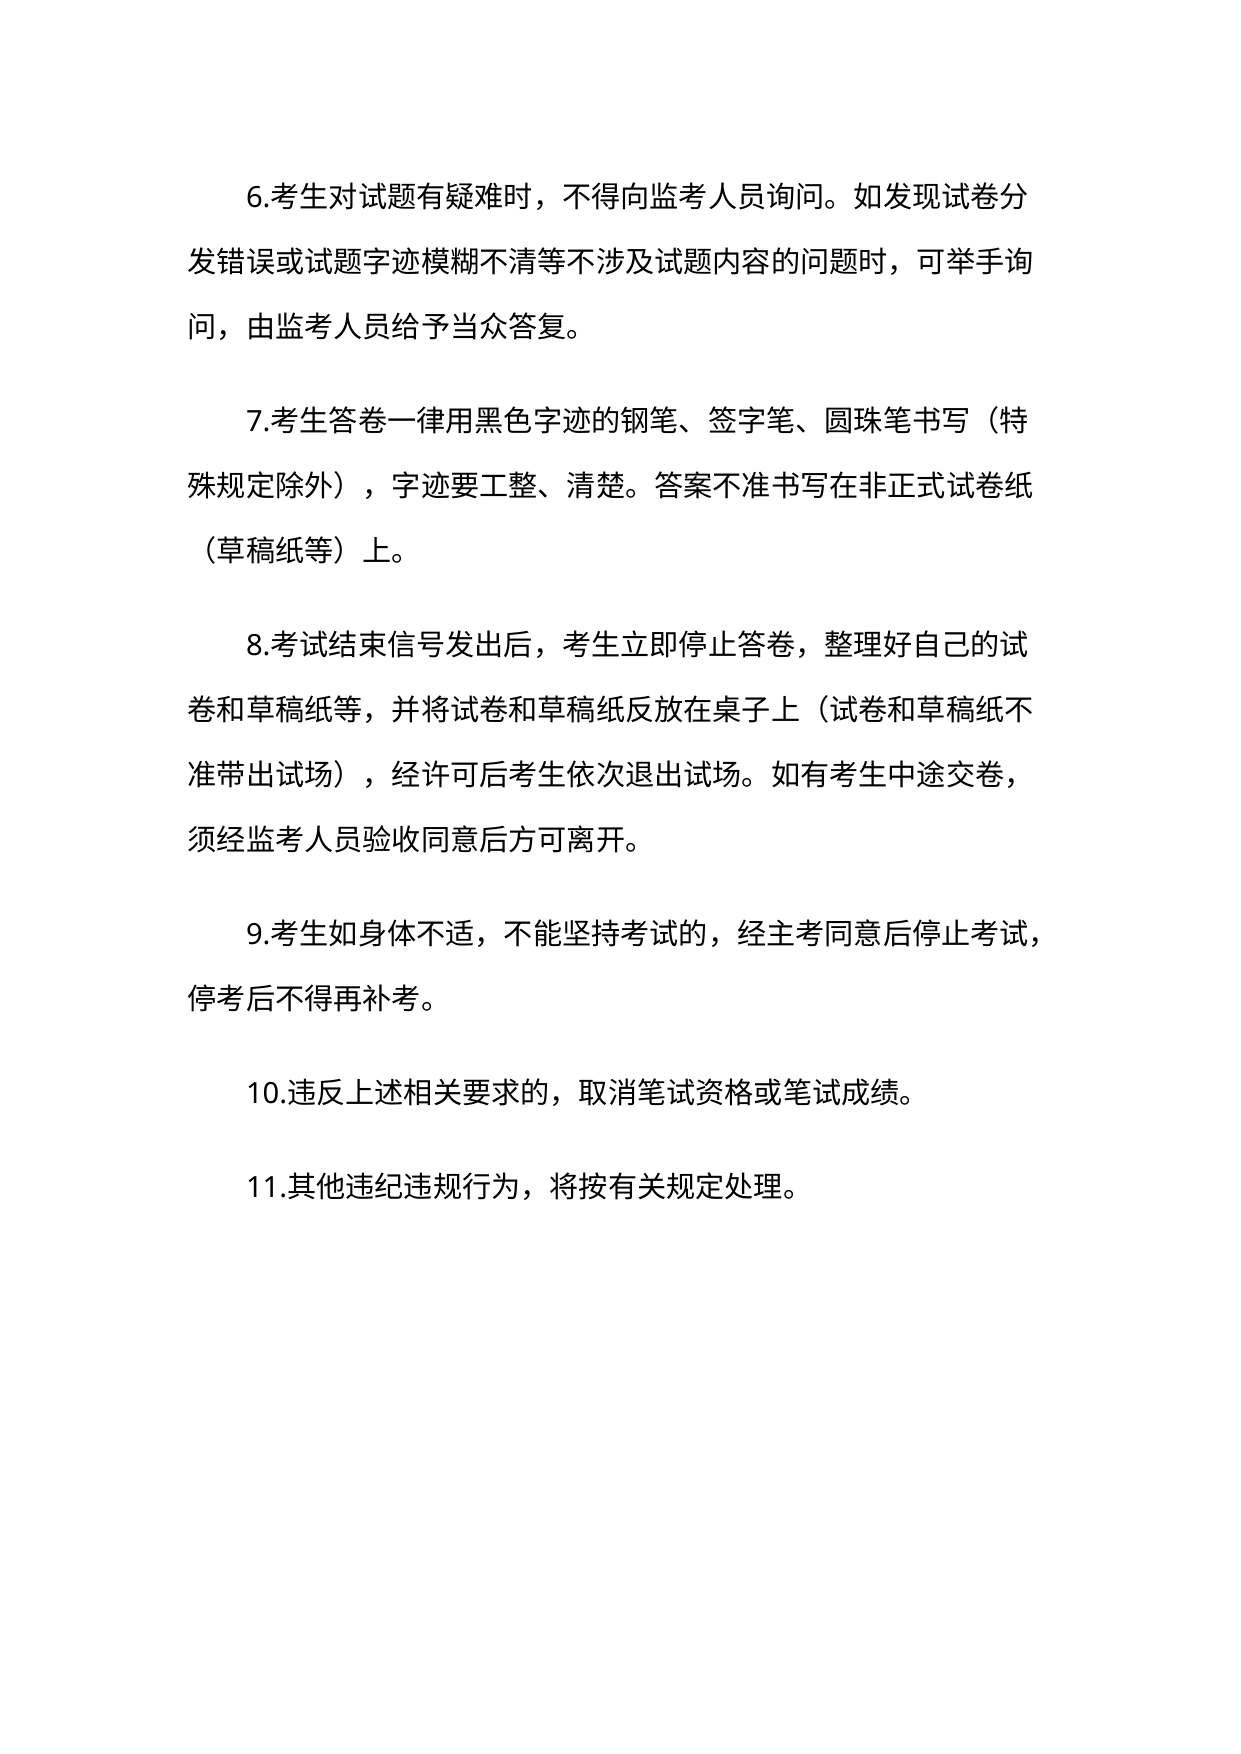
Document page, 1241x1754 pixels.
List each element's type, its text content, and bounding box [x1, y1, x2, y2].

text 9.考生如身体不适，不能坚持考试的，经主考同意后停止考试，停考后不得再补考。 [187, 899, 1053, 1029]
text 8.考试结束信号发出后，考生立即停止答卷，整理好自己的试卷和草稿纸等，并将试卷和草稿纸反放在桌子上（试卷和草稿纸不准带出试场），经许可后考生依次退出试场。如有考生中途交卷，须经监考人员验收同意后方可离开。 [187, 610, 1053, 870]
text 11.其他违纪违规行为，将按有关规定处理。 [187, 1153, 1053, 1218]
text 6.考生对试题有疑难时，不得向监考人员询问。如发现试卷分发错误或试题字迹模糊不清等不涉及试题内容的问题时，可举手询问，由监考人员给予当众答复。 [187, 162, 1053, 357]
text 10.违反上述相关要求的，取消笔试资格或笔试成绩。 [187, 1059, 1053, 1124]
text 7.考生答卷一律用黑色字迹的钢笔、签字笔、圆珠笔书写（特殊规定除外），字迹要工整、清楚。答案不准书写在非正式试卷纸（草稿纸等）上。 [187, 386, 1053, 581]
